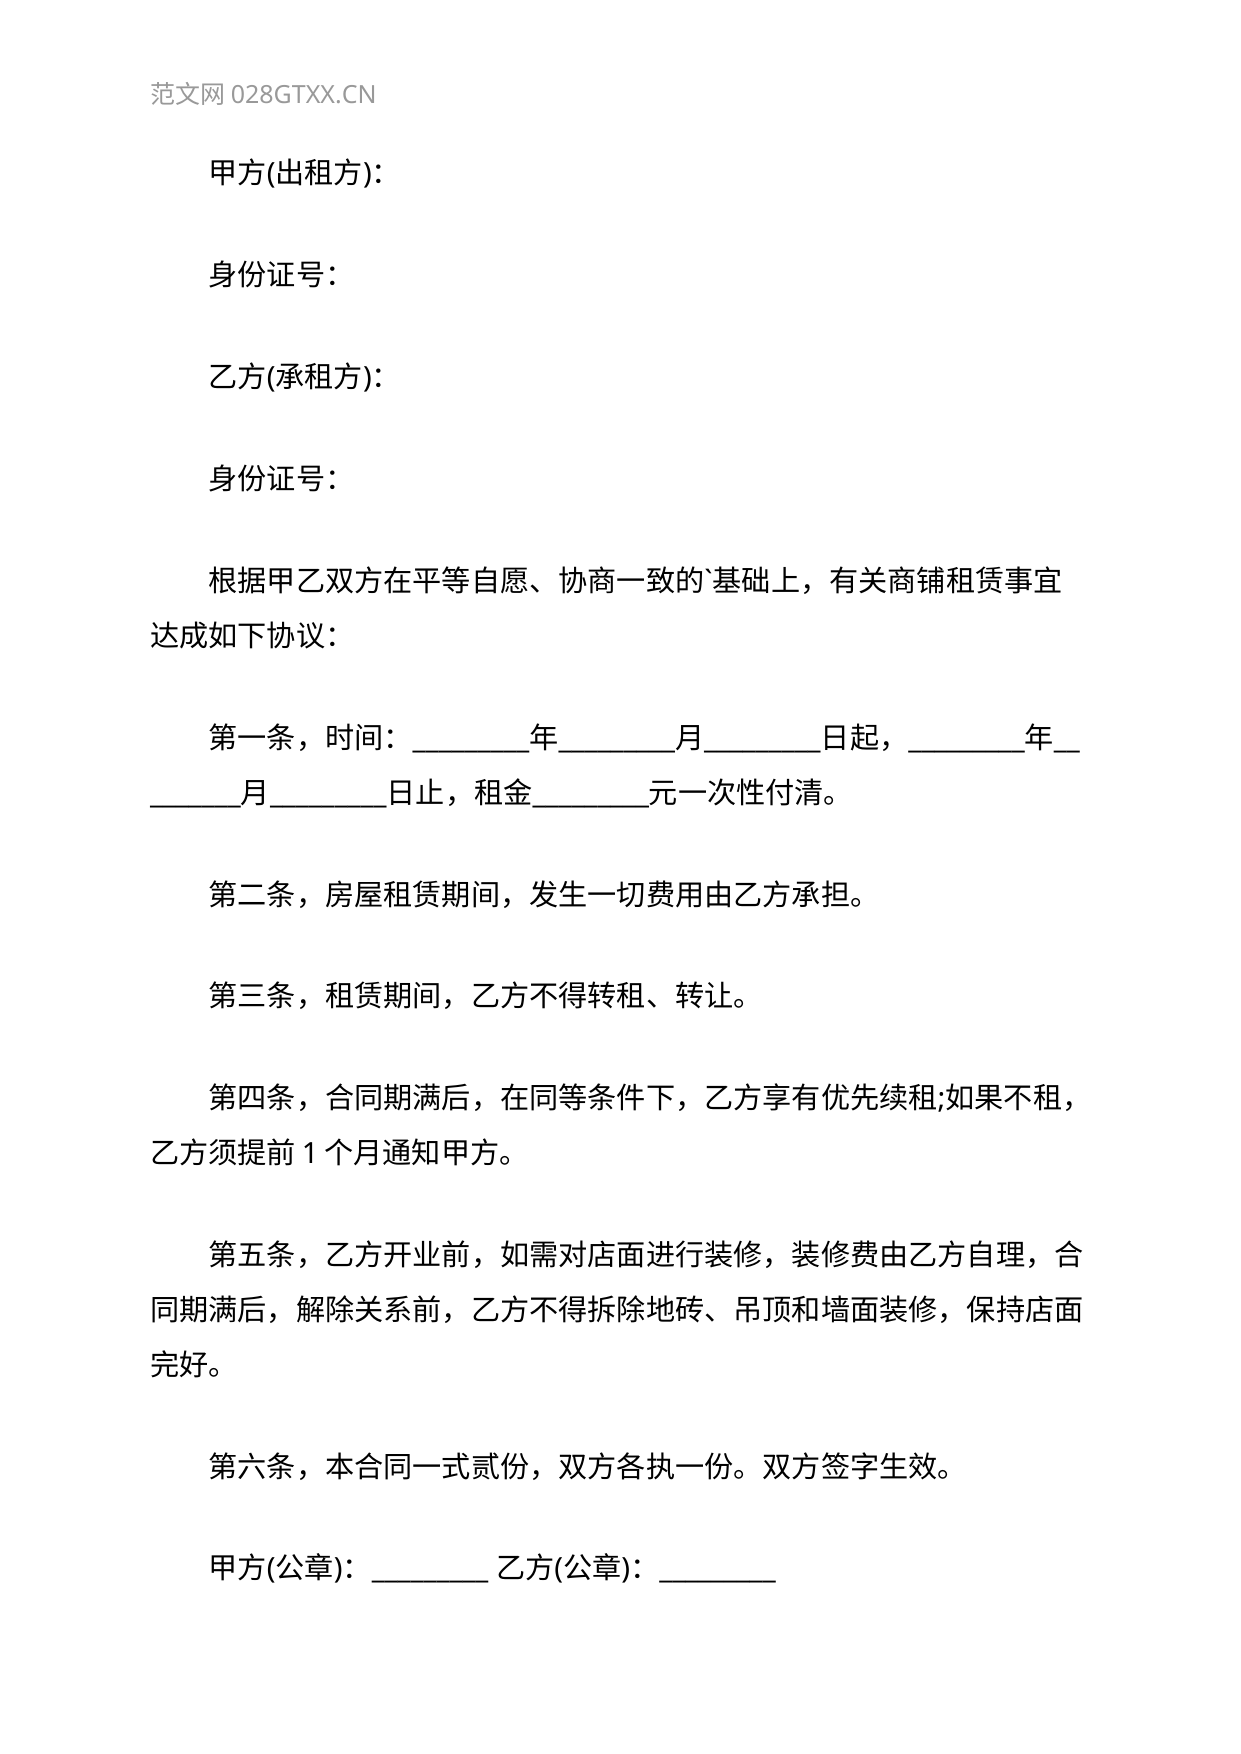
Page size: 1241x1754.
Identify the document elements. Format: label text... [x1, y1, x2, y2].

text 第四条，合同期满后，在同等条件下，乙方享有优先续租;如果不租，乙方须提前1个月通知甲方。 [150, 1075, 1090, 1172]
text 乙方(承租方)： [150, 354, 1090, 396]
text 身份证号： [150, 456, 1090, 498]
text 甲方(公章)：_________ 乙方(公章)：_________ [150, 1545, 1090, 1587]
text 第一条，时间：_________年_________月_________日起，_________年_________月_________日止，租金_________元一次性付清。 [150, 714, 1090, 812]
text 身份证号： [150, 252, 1090, 294]
text 第二条，房屋租赁期间，发生一切费用由乙方承担。 [150, 871, 1090, 913]
text 根据甲乙双方在平等自愿、协商一致的`基础上，有关商铺租赁事宜达成如下协议： [150, 557, 1090, 655]
text 甲方(出租方)： [150, 150, 1090, 192]
text 第三条，租赁期间，乙方不得转租、转让。 [150, 973, 1090, 1015]
text 第六条，本合同一式贰份，双方各执一份。双方签字生效。 [150, 1443, 1090, 1486]
text 第五条，乙方开业前，如需对店面进行装修，装修费由乙方自理，合同期满后，解除关系前，乙方不得拆除地砖、吊顶和墙面装修，保持店面完好。 [150, 1232, 1090, 1384]
